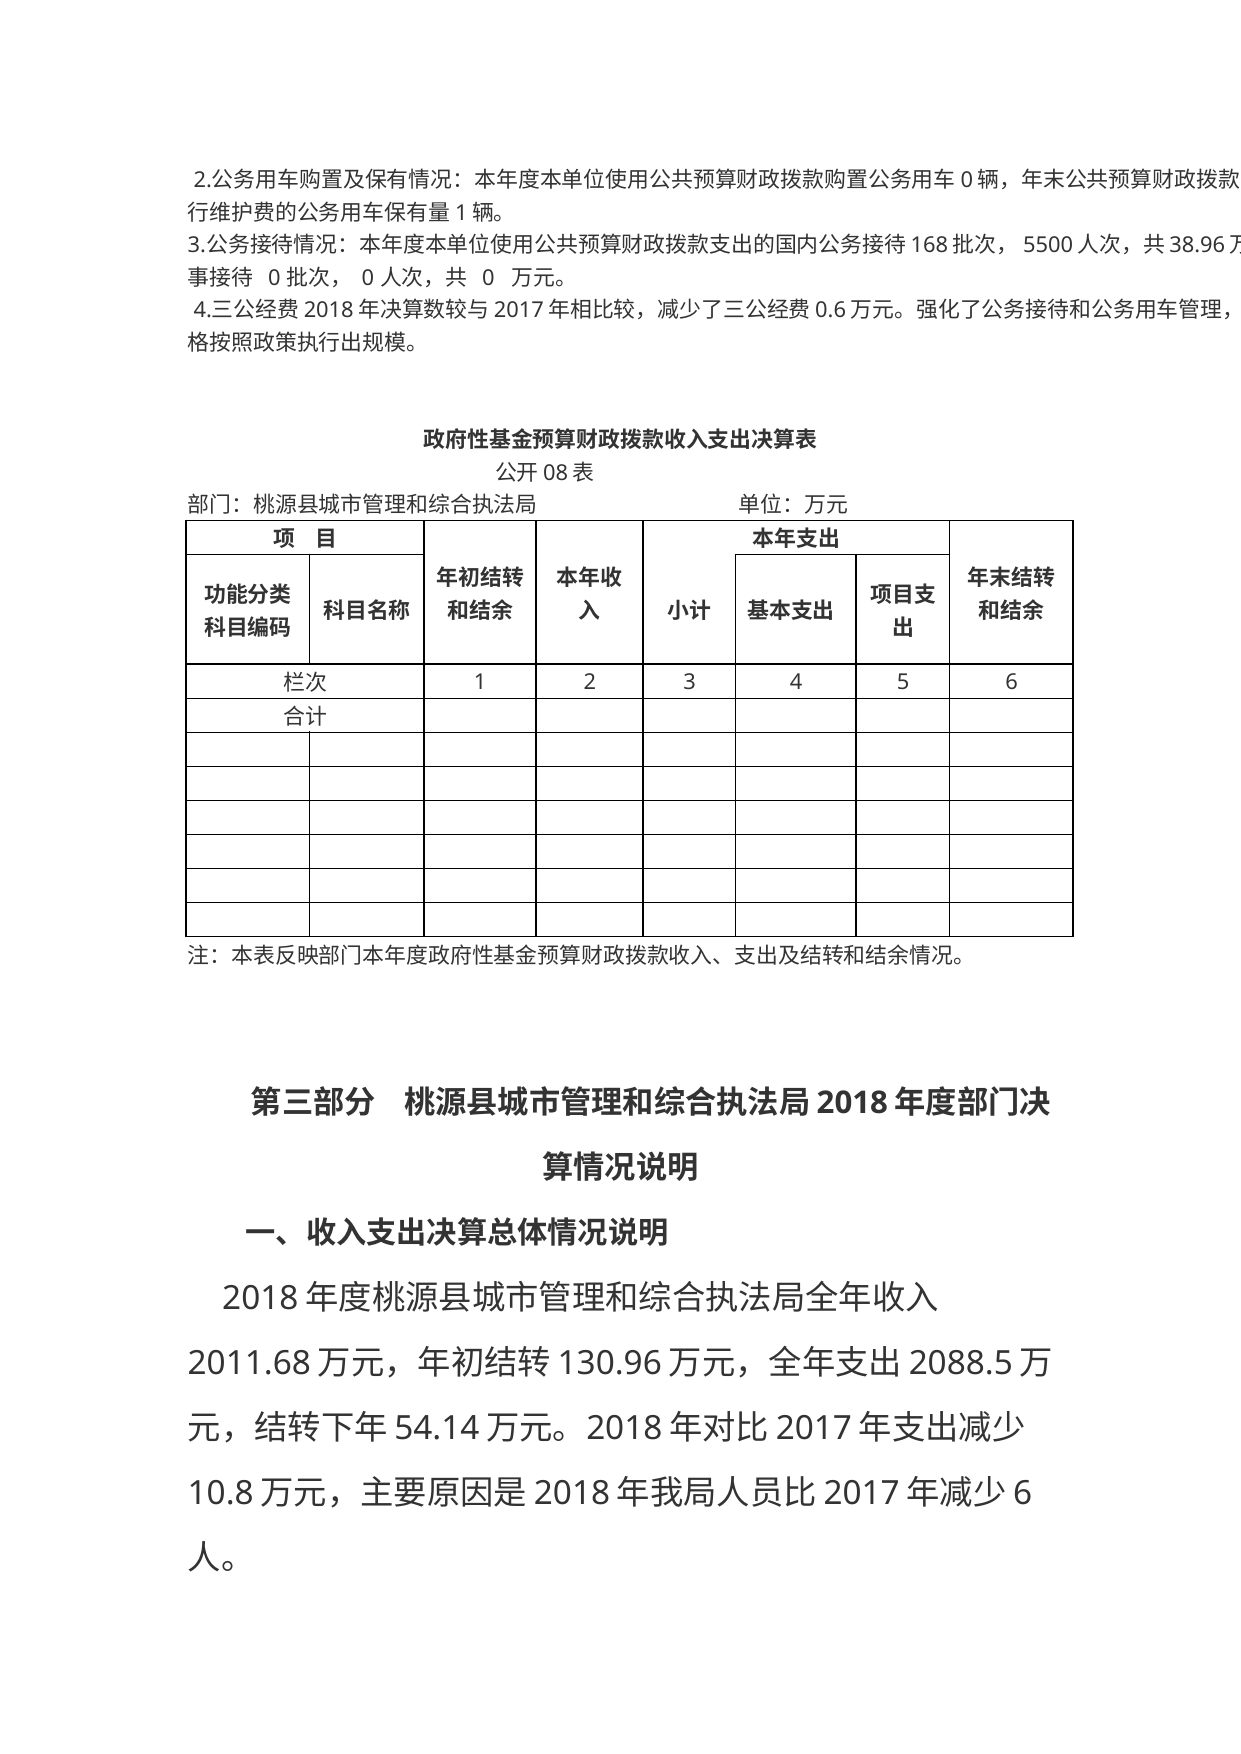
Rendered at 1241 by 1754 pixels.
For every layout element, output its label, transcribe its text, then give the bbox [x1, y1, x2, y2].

table_cell [644, 733, 735, 766]
table_cell [644, 869, 735, 902]
table_cell [537, 835, 642, 868]
table_cell [425, 801, 535, 834]
table_cell [857, 903, 949, 936]
table_cell 2 [537, 665, 642, 697]
text 部门：桃源县城市管理和综合执法局 单位：万元 [187, 487, 1053, 519]
table_cell [950, 801, 1072, 834]
table_cell [857, 869, 949, 902]
table_cell 4 [736, 665, 855, 697]
table_cell [310, 801, 423, 834]
table_cell [950, 869, 1072, 902]
table_cell 5 [857, 665, 949, 697]
table_cell [187, 835, 309, 868]
table_cell [857, 699, 949, 731]
table_cell 小计 [644, 554, 735, 663]
table_cell [537, 801, 642, 834]
table_cell [950, 903, 1072, 936]
table_header 本年收入 [537, 521, 642, 663]
text 政府性基金预算财政拨款收入支出决算表 [187, 422, 1053, 454]
table_cell [425, 869, 535, 902]
table_cell [425, 767, 535, 799]
table_cell [425, 699, 535, 731]
table_header 本年支出 [644, 521, 949, 553]
table_cell [736, 801, 855, 834]
table_cell [425, 835, 535, 868]
text 2018年度桃源县城市管理和综合执法局全年收入2011.68万元，年初结转130.96万元，全年支出2088.5万元，结转下年54.14万元。2018年对比2017年支出减少10.8万元，主要原因是2018年我局人员比2017年减少6人。 [187, 1262, 1053, 1587]
table_cell [950, 733, 1072, 766]
table_cell [425, 903, 535, 936]
table_cell [736, 767, 855, 799]
table_cell 基本支出 [736, 555, 855, 663]
table_cell 3 [644, 665, 735, 697]
table_cell [736, 699, 855, 731]
table_header 年末结转和结余 [950, 521, 1072, 663]
table_cell [857, 733, 949, 766]
text 一、收入支出决算总体情况说明 [187, 1197, 1053, 1262]
table_cell [857, 801, 949, 834]
table_cell [310, 903, 423, 936]
table_cell [857, 767, 949, 799]
table_cell [537, 869, 642, 902]
table_cell 栏次 [187, 665, 423, 697]
table_cell 1 [425, 665, 535, 697]
table_cell [950, 767, 1072, 799]
table_cell [310, 835, 423, 868]
table_cell [644, 835, 735, 868]
table_header 年初结转和结余 [425, 521, 535, 663]
table_cell [736, 733, 855, 766]
text 公开08表 [187, 454, 1053, 487]
table_cell 项目支出 [857, 555, 949, 663]
table_cell [736, 903, 855, 936]
text 第三部分 桃源县城市管理和综合执法局2018年度部门决算情况说明 [187, 1067, 1053, 1197]
table_cell [310, 869, 423, 902]
table_cell [736, 835, 855, 868]
table_cell [950, 835, 1072, 868]
table_cell 6 [950, 665, 1072, 697]
table_cell [537, 733, 642, 766]
table_cell [310, 733, 423, 766]
table_cell [425, 733, 535, 766]
table_cell [644, 903, 735, 936]
table_cell [187, 903, 309, 936]
table_cell [857, 835, 949, 868]
table_cell 合计 [187, 699, 423, 731]
table_cell [187, 869, 309, 902]
table_cell [187, 801, 309, 834]
table_cell 功能分类科目编码 [187, 555, 309, 663]
text 注：本表反映部门本年度政府性基金预算财政拨款收入、支出及结转和结余情况。 [187, 937, 1053, 970]
table_cell [187, 767, 309, 799]
table_cell 科目名称 [310, 555, 423, 663]
table_cell [310, 767, 423, 799]
table_cell [537, 767, 642, 799]
table_cell [187, 733, 309, 766]
table_cell [644, 767, 735, 799]
table_cell [644, 699, 735, 731]
table_cell [950, 699, 1072, 731]
table_header 项 目 [187, 521, 423, 553]
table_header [188, 162, 1240, 357]
table_cell [537, 699, 642, 731]
table_cell [736, 869, 855, 902]
table_cell [537, 903, 642, 936]
table_cell [644, 801, 735, 834]
